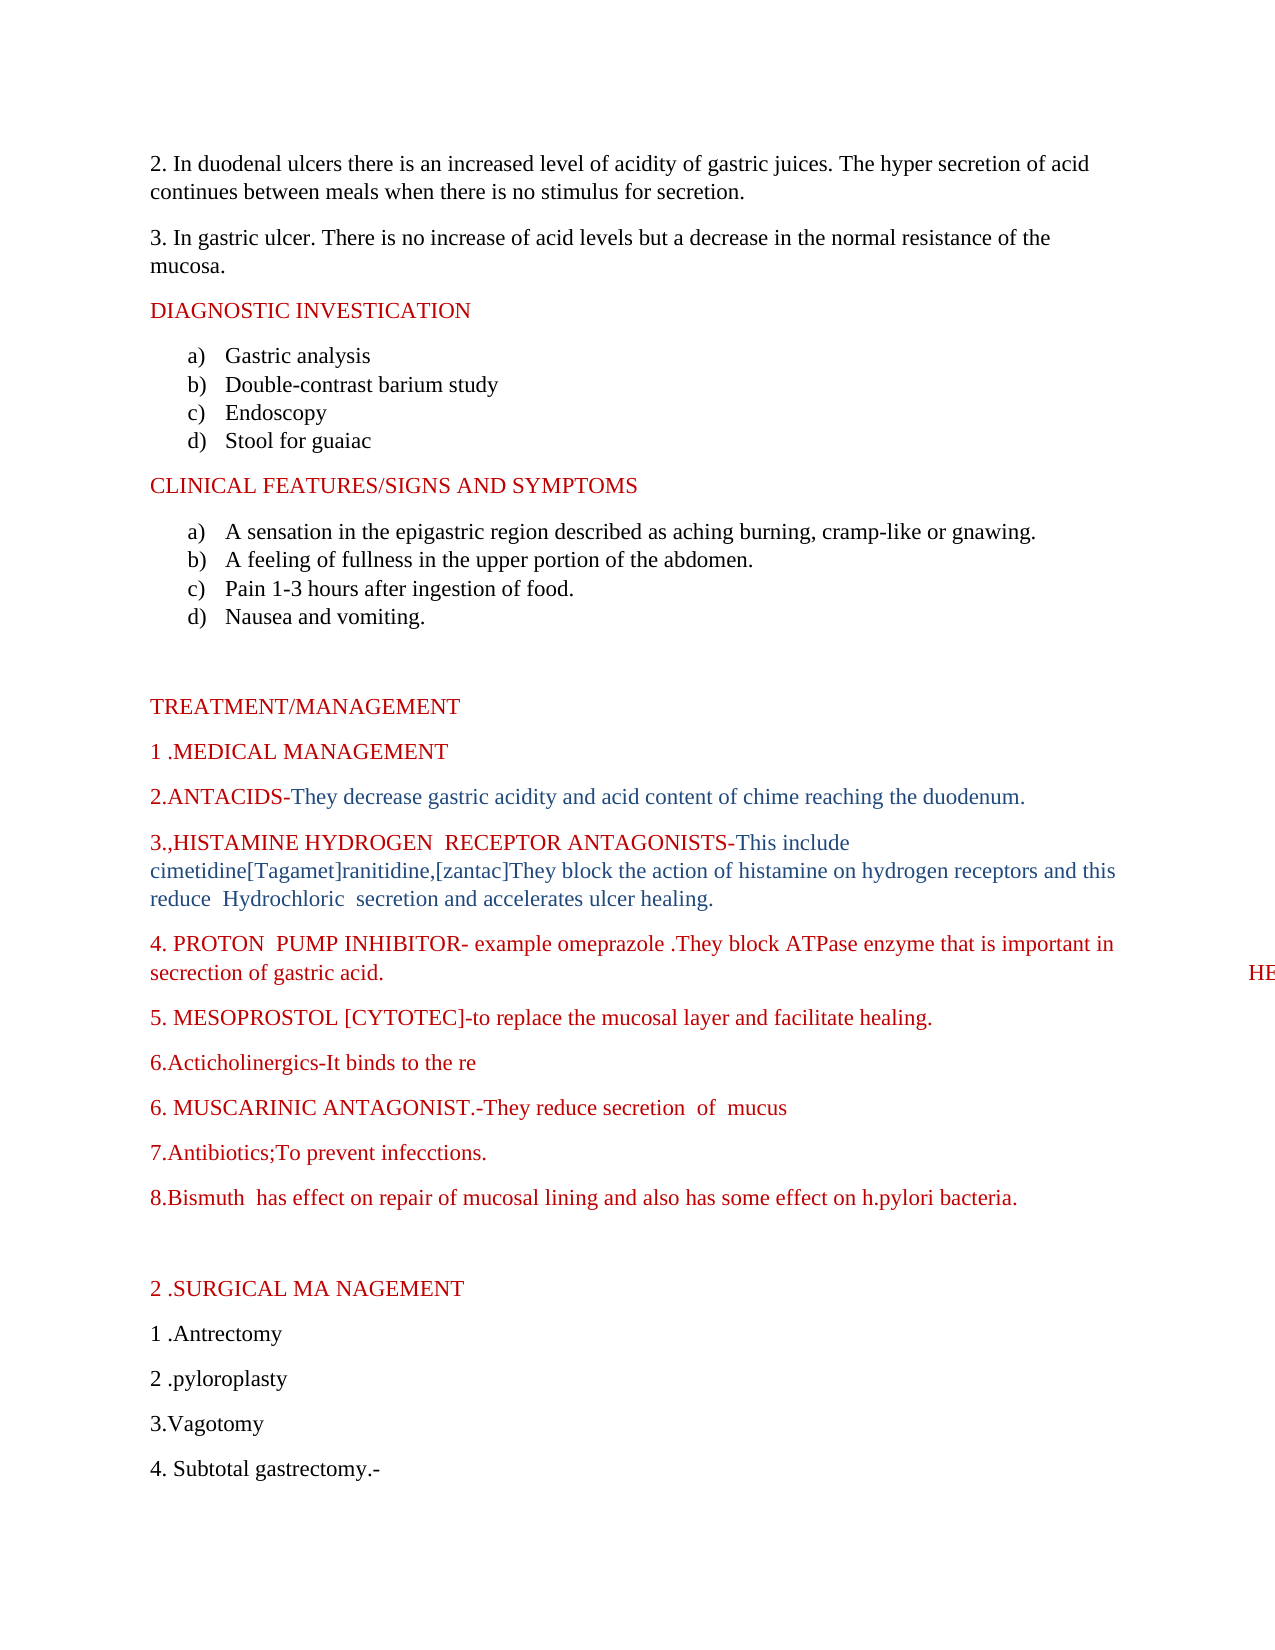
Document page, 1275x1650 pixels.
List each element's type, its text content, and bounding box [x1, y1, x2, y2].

text 3. In gastric ulcer. There is no increase of acid levels but a decrease in the normal resistance of the mucosa. [150, 223, 1125, 278]
text 4. Subtotal gastrectomy.- [150, 1455, 1125, 1481]
text 3.Vagotomy [150, 1410, 1125, 1436]
text DIAGNOSTIC INVESTICATION [150, 297, 1125, 323]
list A sensation in the epigastric region described as aching burning, cramp-like or gnawing. [187, 518, 1125, 544]
text 5. MESOPROSTOL [CYTOTEC]-to replace the mucosal layer and facilitate healing. [150, 1004, 1125, 1030]
list Endoscopy [187, 399, 1125, 425]
text TREATMENT/MANAGEMENT [150, 693, 1125, 719]
text 1 .Antrectomy [150, 1320, 1125, 1346]
list Gastric analysis [187, 342, 1125, 368]
text 2 .SURGICAL MA NAGEMENT [150, 1275, 1125, 1301]
list Double-contrast barium study [187, 371, 1125, 397]
list Stool for guaiac [187, 427, 1125, 454]
list Pain 1-3 hours after ingestion of food. [187, 574, 1125, 601]
text CLINICAL FEATURES/SIGNS AND SYMPTOMS [150, 473, 1125, 499]
text 4. PROTON PUMP INHIBITOR- example omeprazole .They block ATPase enzyme that is important in secrection of gastric acid. HEY BLOCK THE [150, 931, 1125, 985]
text 1 .MEDICAL MANAGEMENT [150, 738, 1125, 765]
text 3.,HISTAMINE HYDROGEN RECEPTOR ANTAGONISTS-This include cimetidine[Tagamet]ranitidine,[zantac]They block the action of histamine on hydrogen receptors and this reduce Hydrochloric secretion and accelerates ulcer healing. [150, 828, 1125, 912]
text 2. In duodenal ulcers there is an increased level of acidity of gastric juices. The hyper secretion of acid continues between meals when there is no stimulus for secretion. [150, 150, 1125, 205]
list A feeling of fullness in the upper portion of the abdomen. [187, 546, 1125, 572]
text 8.Bismuth has effect on repair of mucosal lining and also has some effect on h.pylori bacteria. [150, 1184, 1125, 1211]
text 2 .pyloroplasty [150, 1365, 1125, 1391]
text 6.Acticholinergics-It binds to the re [150, 1049, 1125, 1076]
text 7.Antibiotics;To prevent infecctions. [150, 1139, 1125, 1166]
text 2.ANTACIDS-They decrease gastric acidity and acid content of chime reaching the duodenum. [150, 783, 1125, 810]
list Nausea and vomiting. [187, 603, 1125, 629]
text 6. MUSCARINIC ANTAGONIST.-They reduce secretion of mucus [150, 1094, 1125, 1121]
